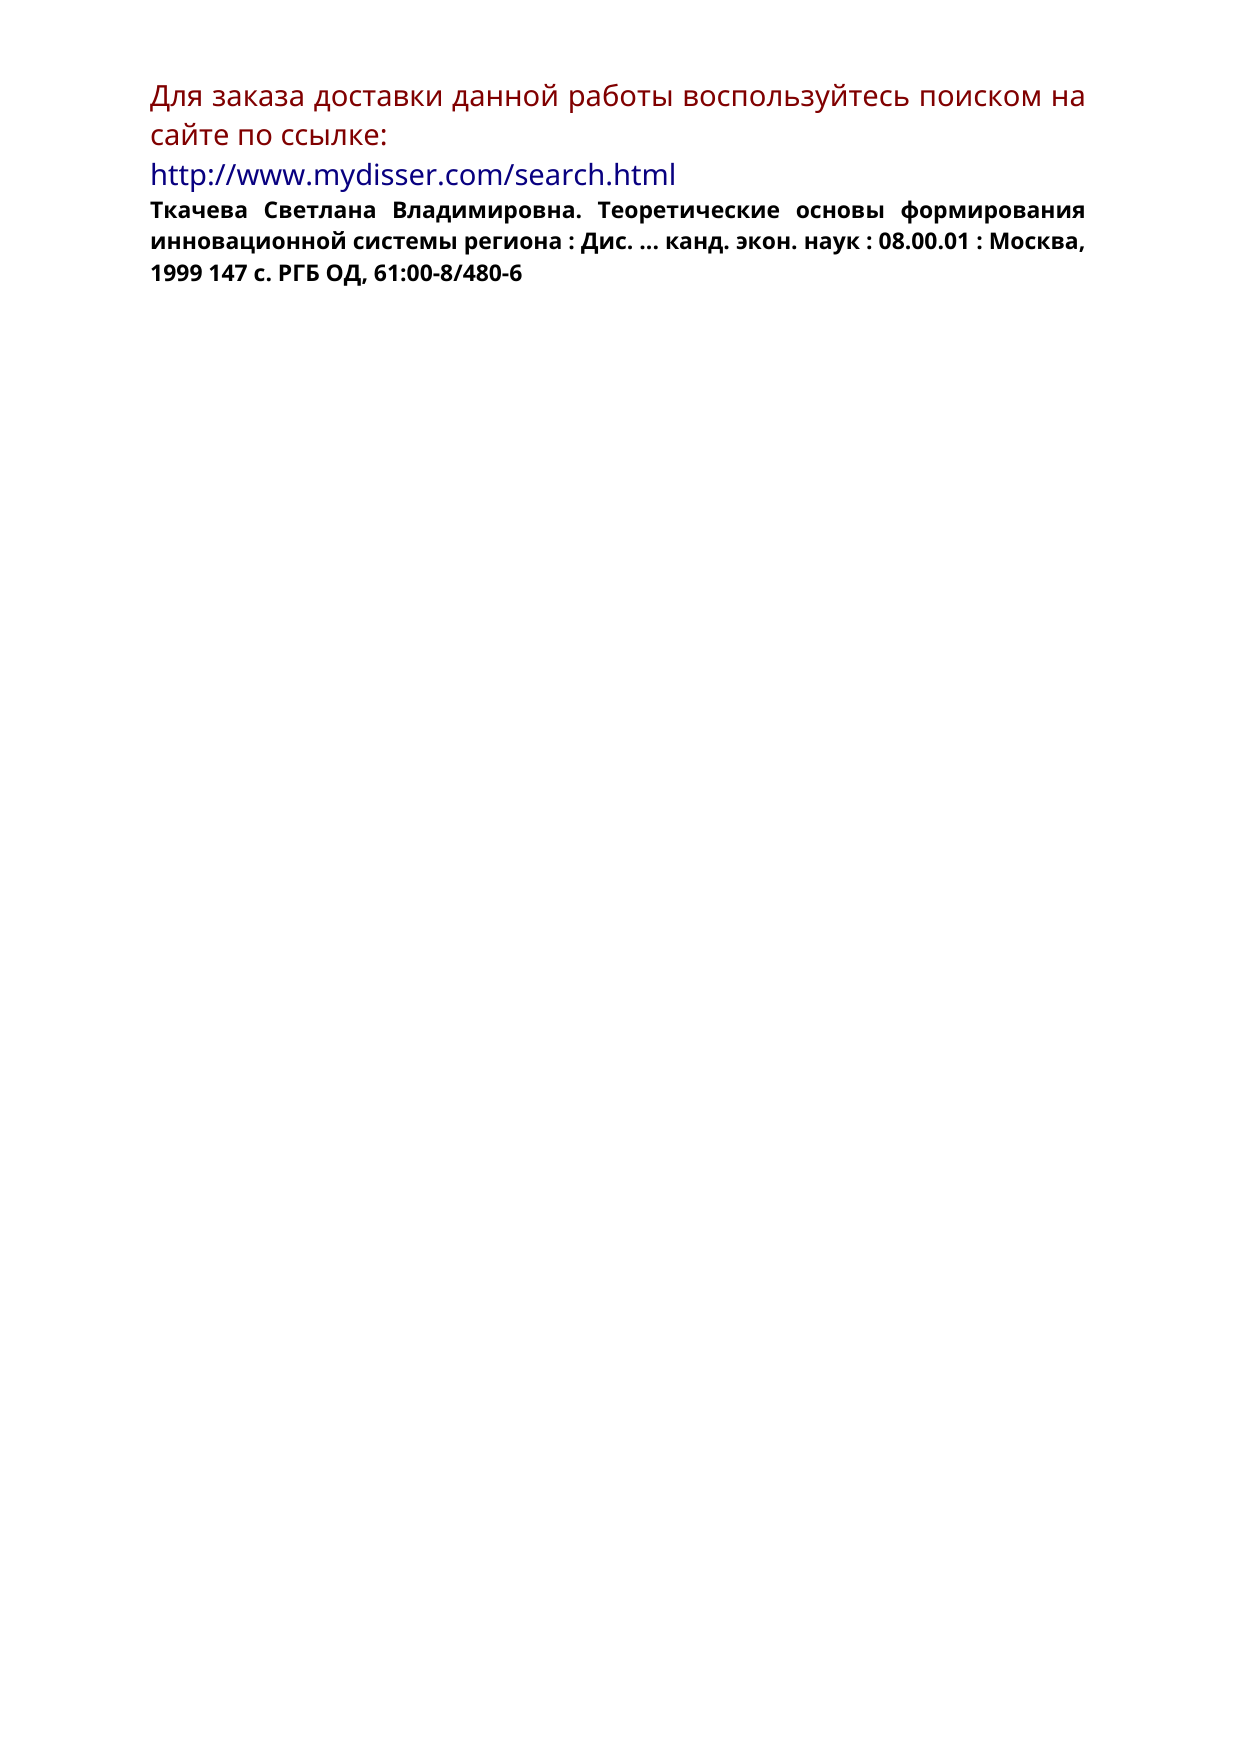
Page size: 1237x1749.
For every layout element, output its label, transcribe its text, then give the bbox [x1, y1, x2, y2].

text Ткачева Светлана Владимировна. Теоретические основы формирования инновационной системы региона : Дис. ... канд. экон. наук : 08.00.01 : Москва, 1999 147 c. РГБ ОД, 61:00-8/480-6 [150, 194, 1086, 288]
